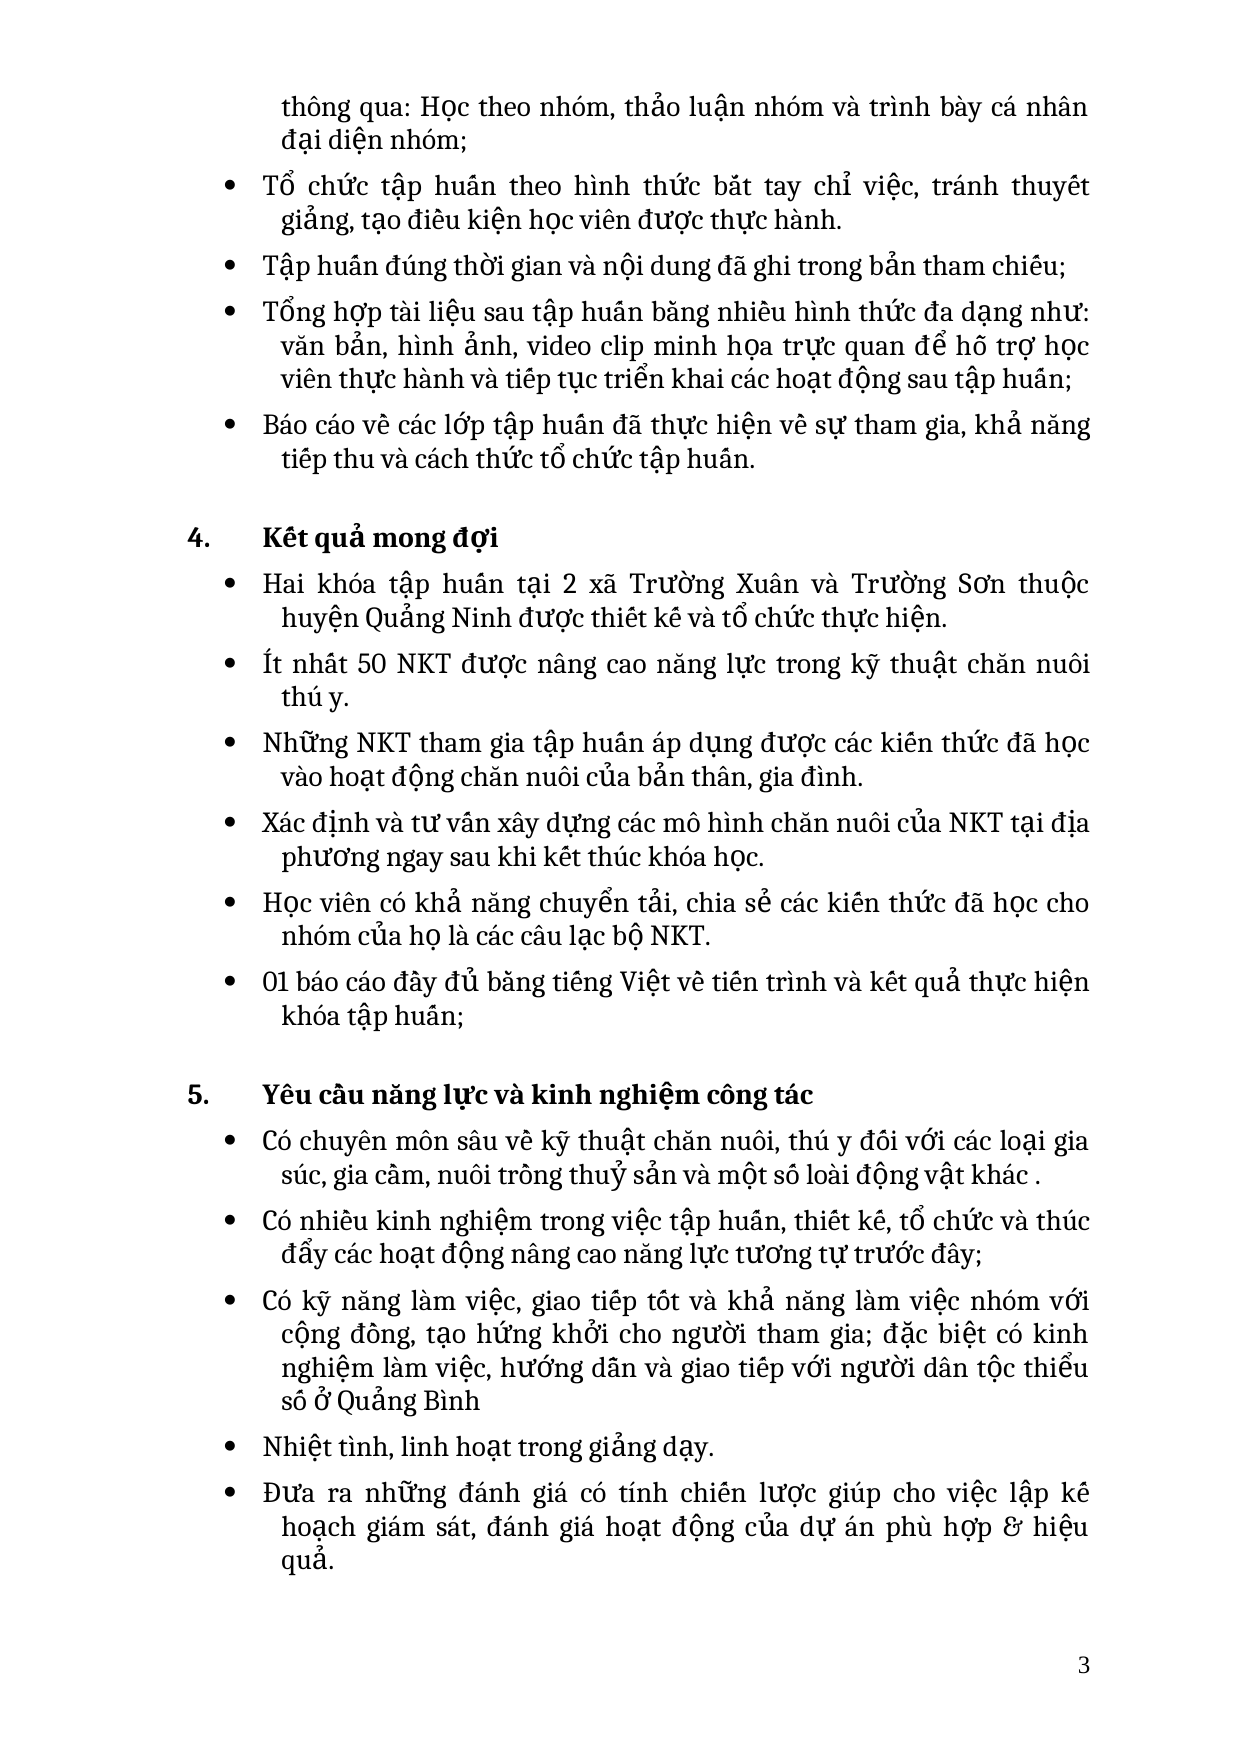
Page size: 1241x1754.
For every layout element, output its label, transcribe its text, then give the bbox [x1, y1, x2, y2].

list Báo cáo về các lớp tập huấn đã thực hiện về sự tham gia, khả năng tiếp thu và cách thức tổ chức tập huấn. [225, 408, 1090, 475]
subtitle Kết quả mong đợi [187, 521, 1090, 555]
list Tổng hợp tài liệu sau tập huấn bằng nhiều hình thức đa dạng như: văn bản, hình ảnh, video clip minh họa trực quan để hỗ trợ học viên thực hành và tiếp tục triển khai các hoạt động sau tập huấn; [225, 295, 1090, 396]
list Nhiệt tình, linh hoạt trong giảng dạy. [225, 1430, 1090, 1464]
list Những NKT tham gia tập huấn áp dụng được các kiến thức đã học vào hoạt động chăn nuôi của bản thân, gia đình. [225, 727, 1090, 794]
list Có nhiều kinh nghiệm trong việc tập huấn, thiết kế, tổ chức và thúc đẩy các hoạt động nâng cao năng lực tương tự trước đây; [225, 1204, 1090, 1271]
list 01 báo cáo đầy đủ bằng tiếng Việt về tiến trình và kết quả thực hiện khóa tập huấn; [225, 965, 1090, 1032]
list Học viên có khả năng chuyển tải, chia sẻ các kiến thức đã học cho nhóm của họ là các câu lạc bộ NKT. [225, 886, 1090, 953]
list Có chuyên môn sâu về kỹ thuật chăn nuôi, thú y đối với các loại gia súc, gia cầm, nuôi trồng thuỷ sản và một số loài động vật khác . [225, 1124, 1090, 1192]
list Tập huấn đúng thời gian và nội dung đã ghi trong bản tham chiếu; [225, 249, 1090, 283]
list Xác định và tư vấn xây dựng các mô hình chăn nuôi của NKT tại địa phương ngay sau khi kết thúc khóa học. [225, 806, 1090, 873]
list Ít nhất 50 NKT được nâng cao năng lực trong kỹ thuật chăn nuôi thú y. [225, 647, 1090, 714]
list Tổ chức tập huấn theo hình thức bắt tay chỉ việc, tránh thuyết giảng, tạo điều kiện học viên được thực hành. [225, 169, 1090, 237]
list Đưa ra những đánh giá có tính chiến lược giúp cho việc lập kế hoạch giám sát, đánh giá hoạt động của dự án phù hợp & hiệu quả. [225, 1476, 1090, 1577]
list Có kỹ năng làm việc, giao tiếp tốt và khả năng làm việc nhóm với cộng đồng, tạo hứng khởi cho người tham gia; đặc biệt có kinh nghiệm làm việc, hướng dẫn và giao tiếp với người dân tộc thiểu số ở Quảng Bình [225, 1284, 1090, 1418]
list Hai khóa tập huấn tại 2 xã Trường Xuân và Trường Sơn thuộc huyện Quảng Ninh được thiết kế và tổ chức thực hiện. [225, 567, 1090, 634]
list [225, 90, 1090, 157]
subtitle Yêu cầu năng lực và kinh nghiệm công tác [187, 1078, 1090, 1112]
